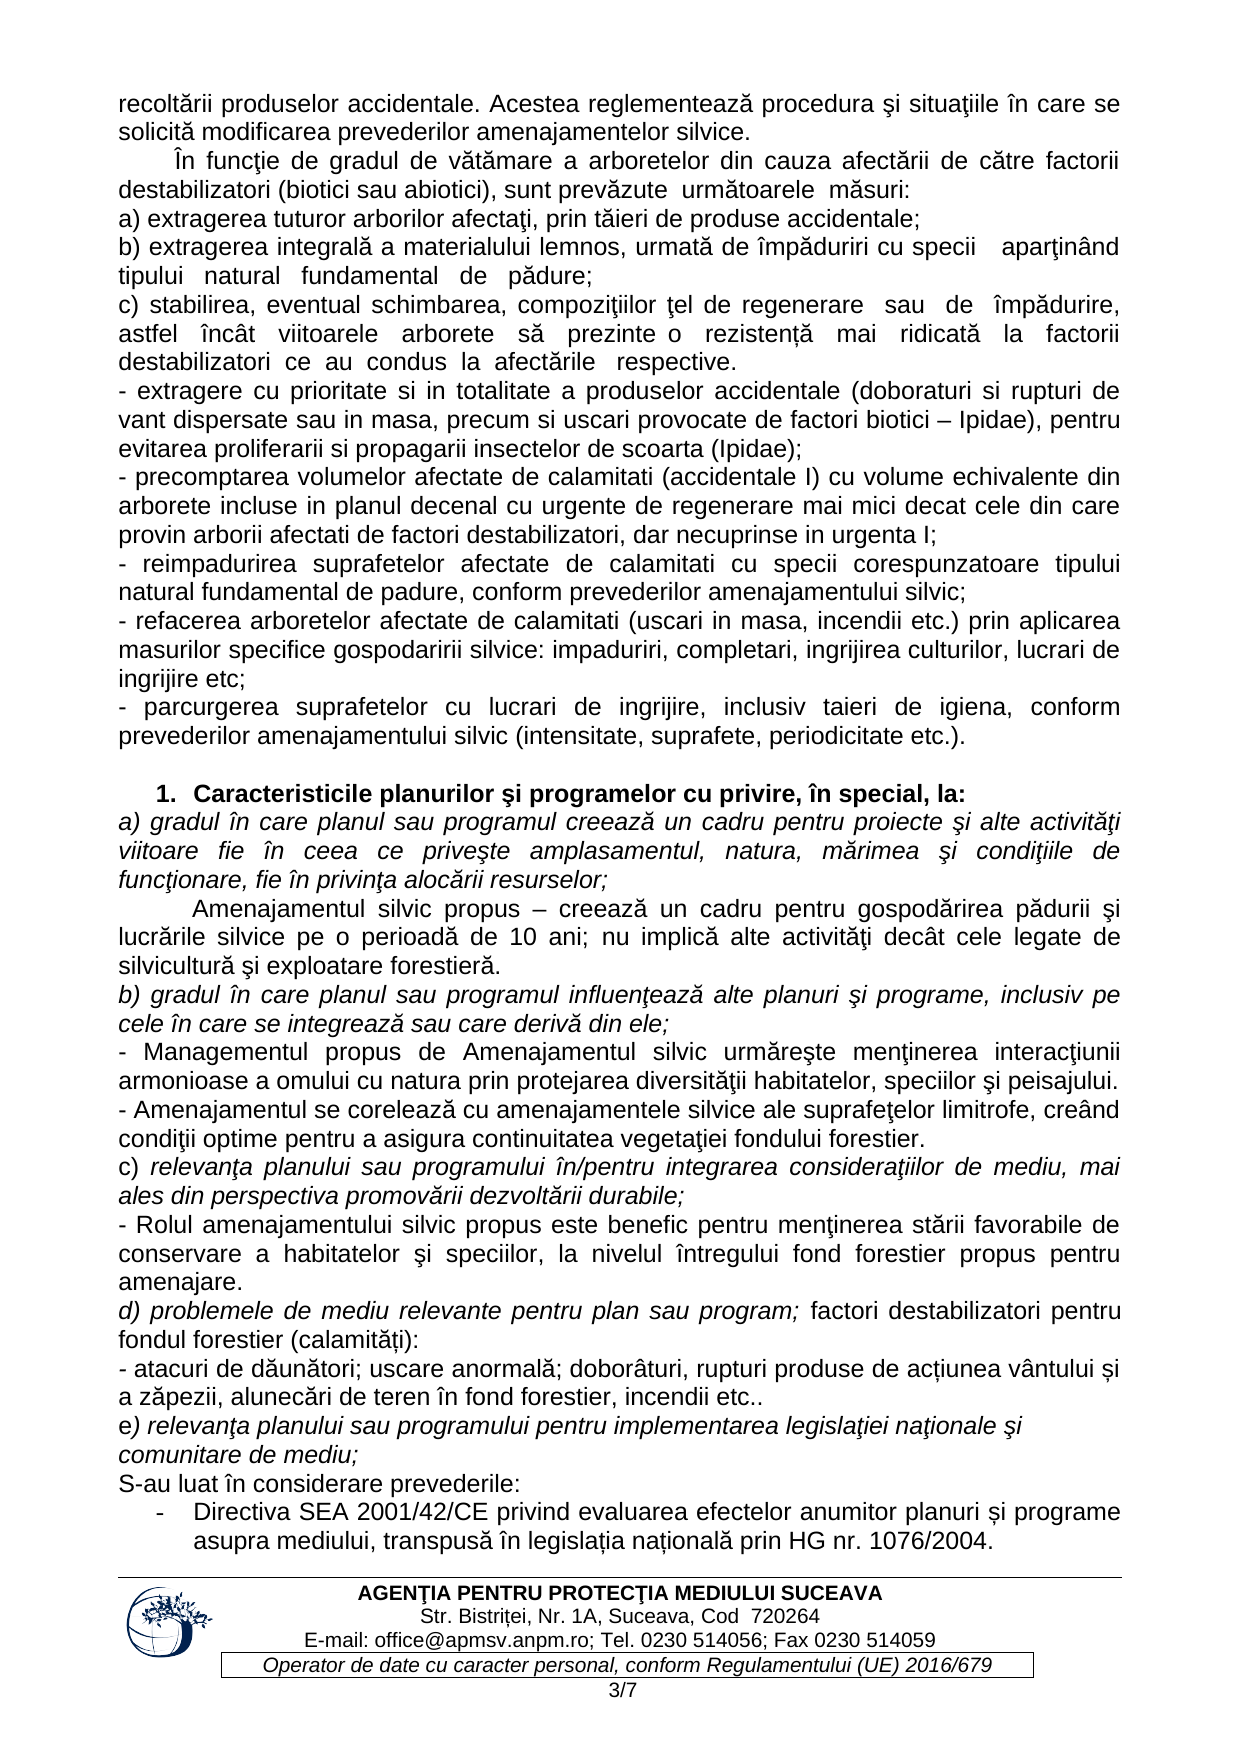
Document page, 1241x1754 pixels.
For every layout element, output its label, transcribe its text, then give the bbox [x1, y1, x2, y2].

text În funcţie de gradul de vătămare a arboretelor din cauza afectării de către factorii destabilizatori (biotici sau abiotici), sunt prevăzute următoarele măsuri: [118, 146, 1122, 204]
text c) stabilirea, eventual schimbarea, compoziţiilor ţel de regenerare sau de împădurire, astfel încât viitoarele arborete să prezinte o rezistență mai ridicată la factorii destabilizatori ce au condus la afectările respective. [118, 290, 1122, 376]
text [118, 89, 1122, 146]
text b) extragerea integrală a materialului lemnos, urmată de împăduriri cu specii aparţinând tipului natural fundamental de pădure; [118, 232, 1122, 290]
text a) extragerea tuturor arborilor afectaţi, prin tăieri de produse accidentale; [118, 204, 1122, 232]
text c) relevanţa planului sau programului în/pentru integrarea consideraţiilor de mediu, mai ales din perspectiva promovării dezvoltării durabile; [118, 1152, 1122, 1210]
text - atacuri de dăunători; uscare anormală; doborâturi, rupturi produse de acțiunea vântului și a zăpezii, alunecări de teren în fond forestier, incendii etc.. [118, 1354, 1122, 1411]
text - extragere cu prioritate si in totalitate a produselor accidentale (doboraturi si rupturi de vant dispersate sau in masa, precum si uscari provocate de factori biotici – Ipidae), pentru evitarea proliferarii si propagarii insectelor de scoarta (Ipidae); [118, 376, 1122, 462]
text Amenajamentul silvic propus – creează un cadru pentru gospodărirea pădurii şi lucrările silvice pe o perioadă de 10 ani; nu implică alte activităţi decât cele legate de silvicultură şi exploatare forestieră. [118, 894, 1122, 980]
text - Rolul amenajamentului silvic propus este benefic pentru menţinerea stării favorabile de conservare a habitatelor şi speciilor, la nivelul întregului fond forestier propus pentru amenajare. [118, 1210, 1122, 1296]
text e) relevanţa planului sau programului pentru implementarea legislaţiei naţionale şi comunitare de mediu; [118, 1411, 1122, 1469]
text - Managementul propus de Amenajamentul silvic urmăreşte menţinerea interacţiunii armonioase a omului cu natura prin protejarea diversităţii habitatelor, speciilor şi peisajului. [118, 1037, 1122, 1095]
text d) problemele de mediu relevante pentru plan sau program; factori destabilizatori pentru fondul forestier (calamități): [118, 1296, 1122, 1354]
text - precomptarea volumelor afectate de calamitati (accidentale I) cu volume echivalente din arborete incluse in planul decenal cu urgente de regenerare mai mici decat cele din care provin arborii afectati de factori destabilizatori, dar necuprinse in urgenta I; [118, 462, 1122, 549]
text b) gradul în care planul sau programul influenţează alte planuri şi programe, inclusiv pe cele în care se integrează sau care derivă din ele; [118, 980, 1122, 1037]
text - reimpadurirea suprafetelor afectate de calamitati cu specii corespunzatoare tipului natural fundamental de padure, conform prevederilor amenajamentului silvic; [118, 549, 1122, 606]
list Caracteristicile planurilor şi programelor cu privire, în special, la: [156, 779, 1122, 807]
list Directiva SEA 2001/42/CE privind evaluarea efectelor anumitor planuri și programe asupra mediului, transpusă în legislația națională prin HG nr. 1076/2004. [156, 1497, 1122, 1555]
text a) gradul în care planul sau programul creează un cadru pentru proiecte şi alte activităţi viitoare fie în ceea ce priveşte amplasamentul, natura, mărimea şi condiţiile de funcţionare, fie în privinţa alocării resurselor; [118, 807, 1122, 894]
text - parcurgerea suprafetelor cu lucrari de ingrijire, inclusiv taieri de igiena, conform prevederilor amenajamentului silvic (intensitate, suprafete, periodicitate etc.). [118, 692, 1122, 750]
text S-au luat în considerare prevederile: [118, 1469, 1122, 1497]
subtitle - refacerea arboretelor afectate de calamitati (uscari in masa, incendii etc.) prin aplicarea masurilor specifice gospodaririi silvice: impaduriri, completari, ingrijirea culturilor, lucrari de ingrijire etc; [118, 606, 1122, 692]
text - Amenajamentul se corelează cu amenajamentele silvice ale suprafeţelor limitrofe, creând condiţii optime pentru a asigura continuitatea vegetaţiei fondului forestier. [118, 1095, 1122, 1152]
